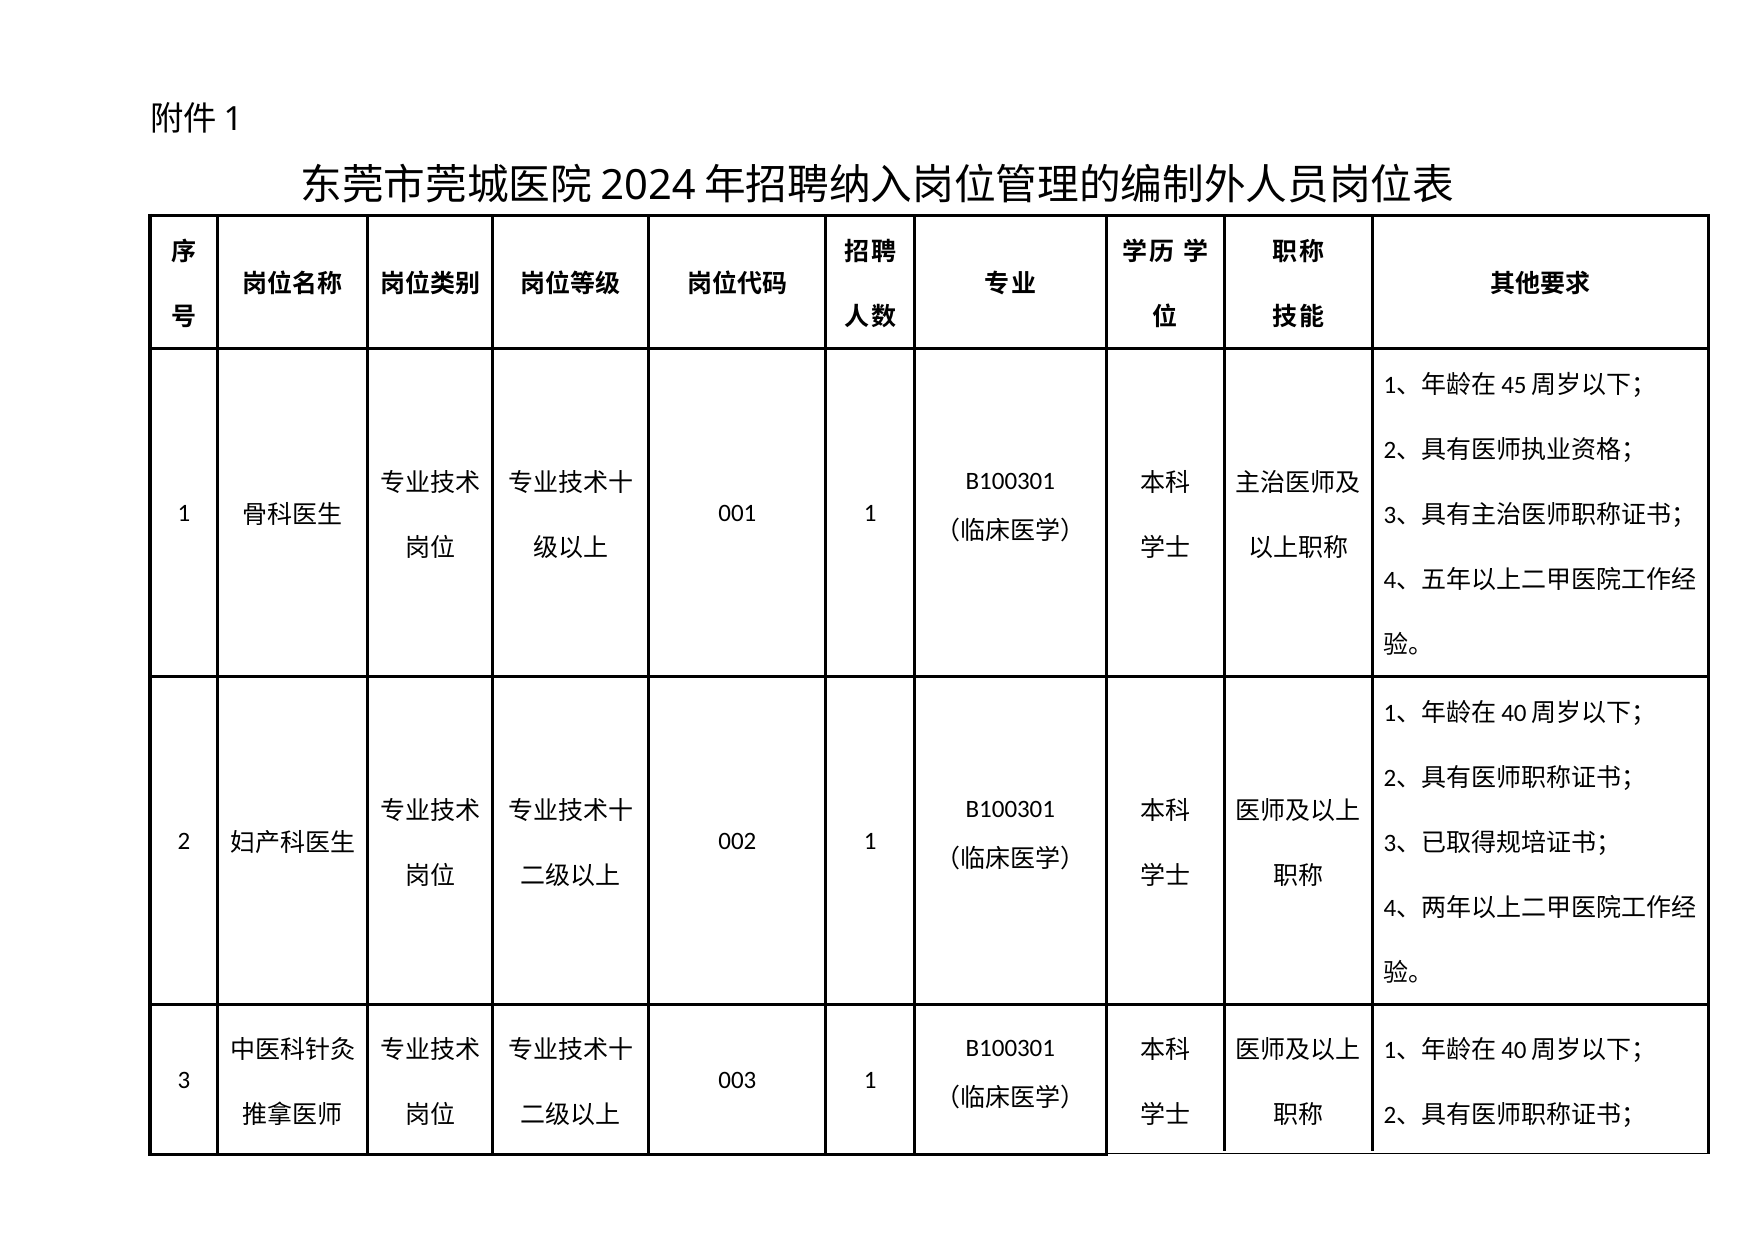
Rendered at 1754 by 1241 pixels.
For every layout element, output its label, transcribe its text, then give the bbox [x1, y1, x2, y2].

table_cell 本科 学士 [1108, 1006, 1224, 1153]
table_cell 妇产科医生 [219, 678, 366, 1003]
table_cell 003 [650, 1006, 824, 1153]
table_header 岗位类别 [369, 217, 491, 347]
table_header 岗位代码 [650, 217, 824, 347]
table_header 专业 [916, 217, 1105, 347]
table_header 学历 学位 [1108, 217, 1223, 347]
table_cell 2 [152, 678, 216, 1003]
table_cell 专业技术十二级以上 [494, 678, 647, 1003]
table_cell 1、年龄在45周岁以下； 2、具有医师执业资格； 3、具有主治医师职称证书； 4、五年以上二甲医院工作经验。 [1374, 350, 1707, 675]
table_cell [1374, 678, 1707, 1003]
table_cell 1 [827, 1006, 913, 1153]
table_cell 1 [827, 350, 913, 675]
table_header 岗位等级 [494, 217, 647, 347]
table_cell 专业技术十级以上 [494, 350, 647, 675]
table_header 岗位名称 [219, 217, 366, 347]
table_cell 专业技术岗位 [369, 1006, 491, 1153]
table_cell 专业技术十二级以上 [494, 1006, 647, 1153]
table_header 职称 技能 [1226, 217, 1371, 347]
table_cell 医师及以上职称 [1226, 678, 1371, 1003]
table_cell B100301 （临床医学） [916, 350, 1105, 675]
table_cell 专业技术岗位 [369, 350, 491, 675]
table_cell 本科 学士 [1108, 350, 1223, 675]
table_cell B100301 （临床医学） [916, 678, 1105, 1003]
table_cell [1372, 1006, 1707, 1153]
table_cell 医师及以上职称 [1224, 1006, 1372, 1153]
table_cell 3 [152, 1006, 216, 1153]
table_cell 1 [152, 350, 216, 675]
table_cell 1 [827, 678, 913, 1003]
table_header 其他要求 [1374, 217, 1707, 347]
table_cell 001 [650, 350, 824, 675]
table_cell 本科 学士 [1108, 678, 1223, 1003]
table_header 序号 [152, 217, 216, 347]
table_cell 002 [650, 678, 824, 1003]
table_cell 专业技术岗位 [369, 678, 491, 1003]
table_cell B100301 （临床医学） [916, 1006, 1105, 1153]
table_cell 中医科针灸推拿医师 [219, 1006, 366, 1153]
table_cell 主治医师及以上职称 [1226, 350, 1371, 675]
table_header 招聘人数 [827, 217, 913, 347]
table_cell 骨科医生 [219, 350, 366, 675]
text 附件1 [150, 84, 1604, 149]
text 东莞市莞城医院2024年招聘纳入岗位管理的编制外人员岗位表 [150, 149, 1604, 214]
